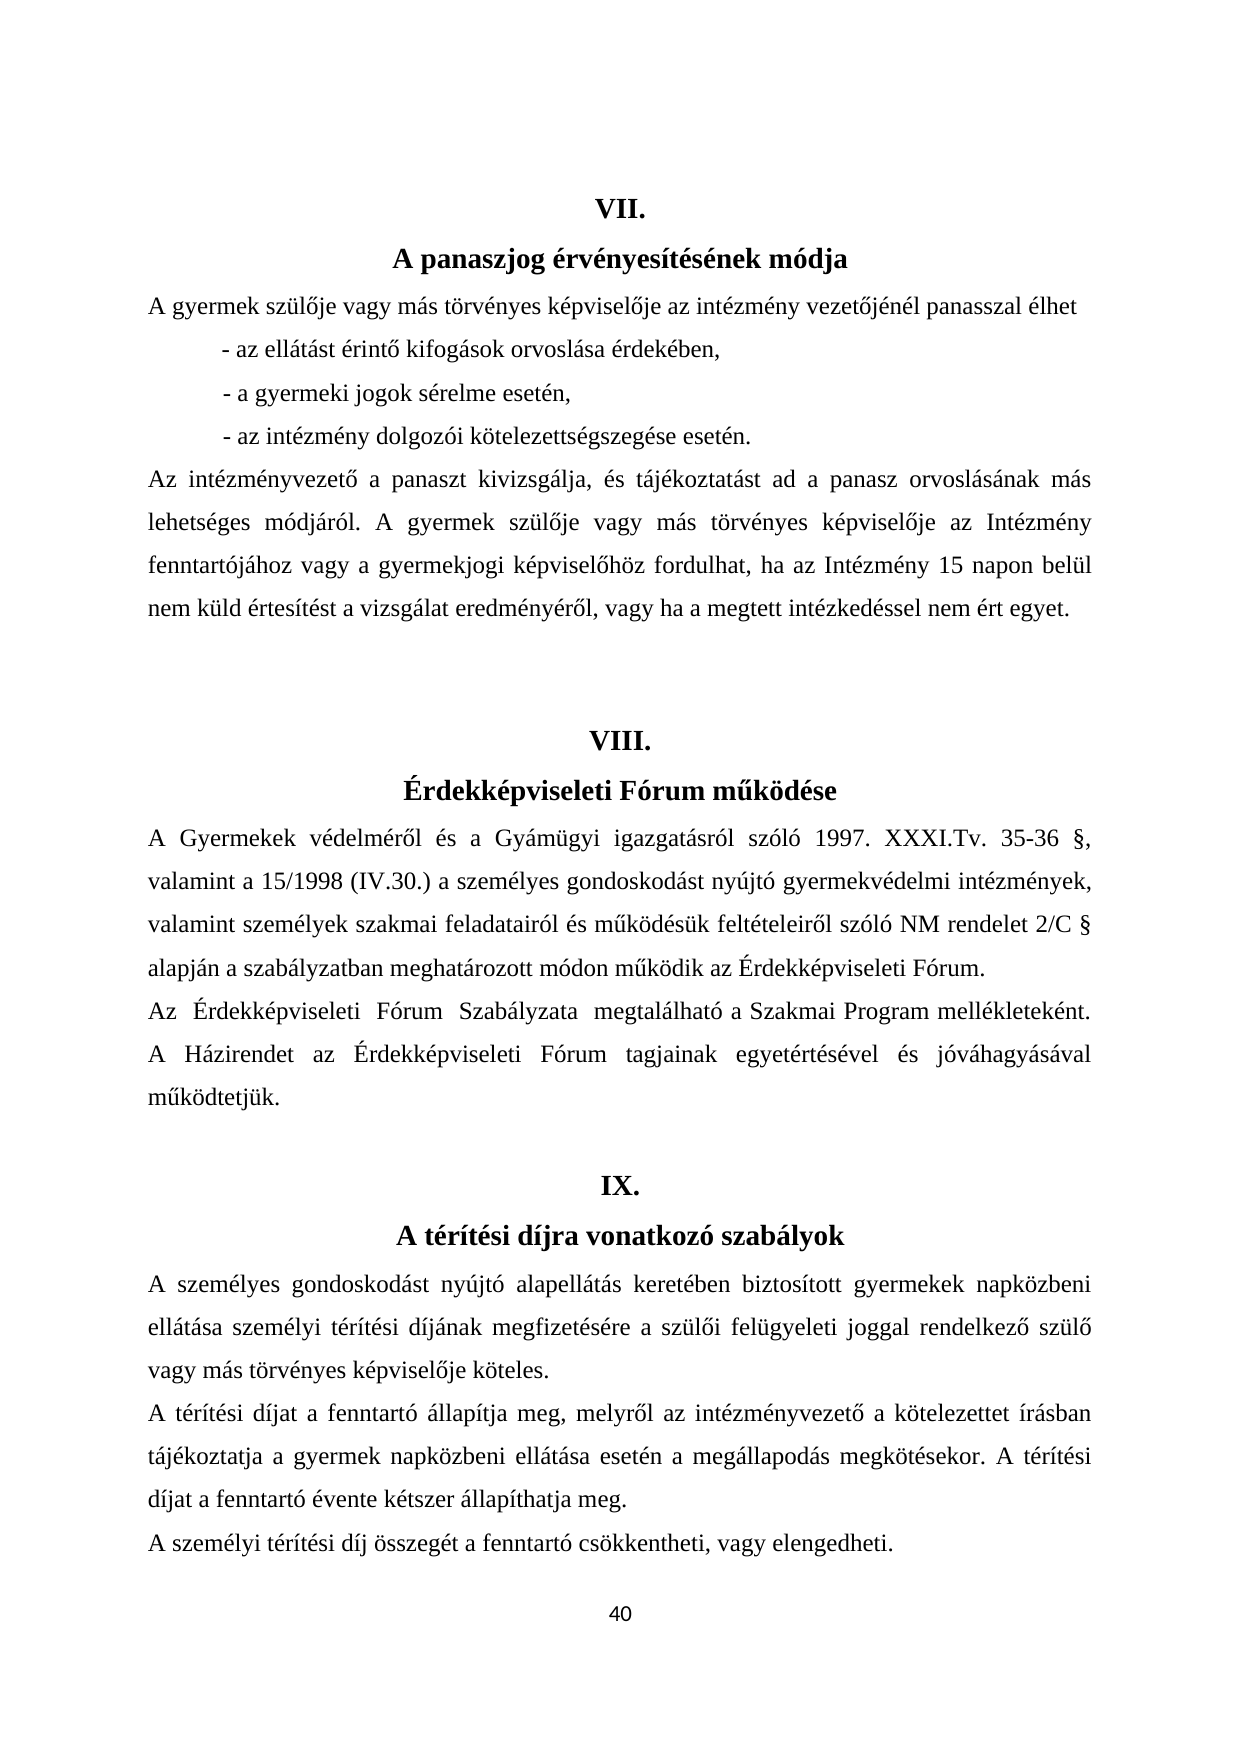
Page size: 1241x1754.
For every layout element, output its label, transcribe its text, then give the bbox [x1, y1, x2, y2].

text VII. [148, 191, 1093, 224]
text Az Érdekképviseleti Fórum Szabályzata megtalálható a Szakmai Program mellékleteként. A Házirendet az Érdekképviseleti Fórum tagjainak egyetértésével és jóváhagyásával működtetjük. [148, 996, 1093, 1111]
text A térítési díjat a fenntartó állapítja meg, melyről az intézményvezető a kötelezettet írásban tájékoztatja a gyermek napközbeni ellátása esetén a megállapodás megkötésekor. A térítési díjat a fenntartó évente kétszer állapíthatja meg. [148, 1398, 1093, 1513]
text VIII. [148, 723, 1093, 756]
text - az ellátást érintő kifogások orvoslása érdekében, [148, 334, 1093, 363]
text IX. [148, 1168, 1093, 1202]
text A panaszjog érvényesítésének módja [148, 241, 1093, 274]
text A személyes gondoskodást nyújtó alapellátás keretében biztosított gyermekek napközbeni ellátása személyi térítési díjának megfizetésére a szülői felügyeleti joggal rendelkező szülő vagy más törvényes képviselője köteles. [148, 1269, 1093, 1384]
text A Gyermekek védelméről és a Gyámügyi igazgatásról szóló 1997. XXXI.Tv. 35-36 §, valamint a 15/1998 (IV.30.) a személyes gondoskodást nyújtó gyermekvédelmi intézmények, valamint személyek szakmai feladatairól és működésük feltételeiről szóló NM rendelet 2/C § alapján a szabályzatban meghatározott módon működik az Érdekképviseleti Fórum. [148, 823, 1093, 981]
text Érdekképviseleti Fórum működése [148, 773, 1093, 806]
text - a gyermeki jogok sérelme esetén, [223, 378, 1093, 406]
text Az intézményvezető a panaszt kivizsgálja, és tájékoztatást ad a panasz orvoslásának más lehetséges módjáról. A gyermek szülője vagy más törvényes képviselője az Intézmény fenntartójához vagy a gyermekjogi képviselőhöz fordulhat, ha az Intézmény 15 napon belül nem küld értesítést a vizsgálat eredményéről, vagy ha a megtett intézkedéssel nem ért egyet. [148, 464, 1093, 622]
text A személyi térítési díj összegét a fenntartó csökkentheti, vagy elengedheti. [148, 1528, 1093, 1556]
text - az intézmény dolgozói kötelezettségszegése esetén. [223, 421, 1093, 449]
text A térítési díjra vonatkozó szabályok [148, 1218, 1093, 1252]
text A gyermek szülője vagy más törvényes képviselője az intézmény vezetőjénél panasszal élhet [148, 291, 1093, 320]
